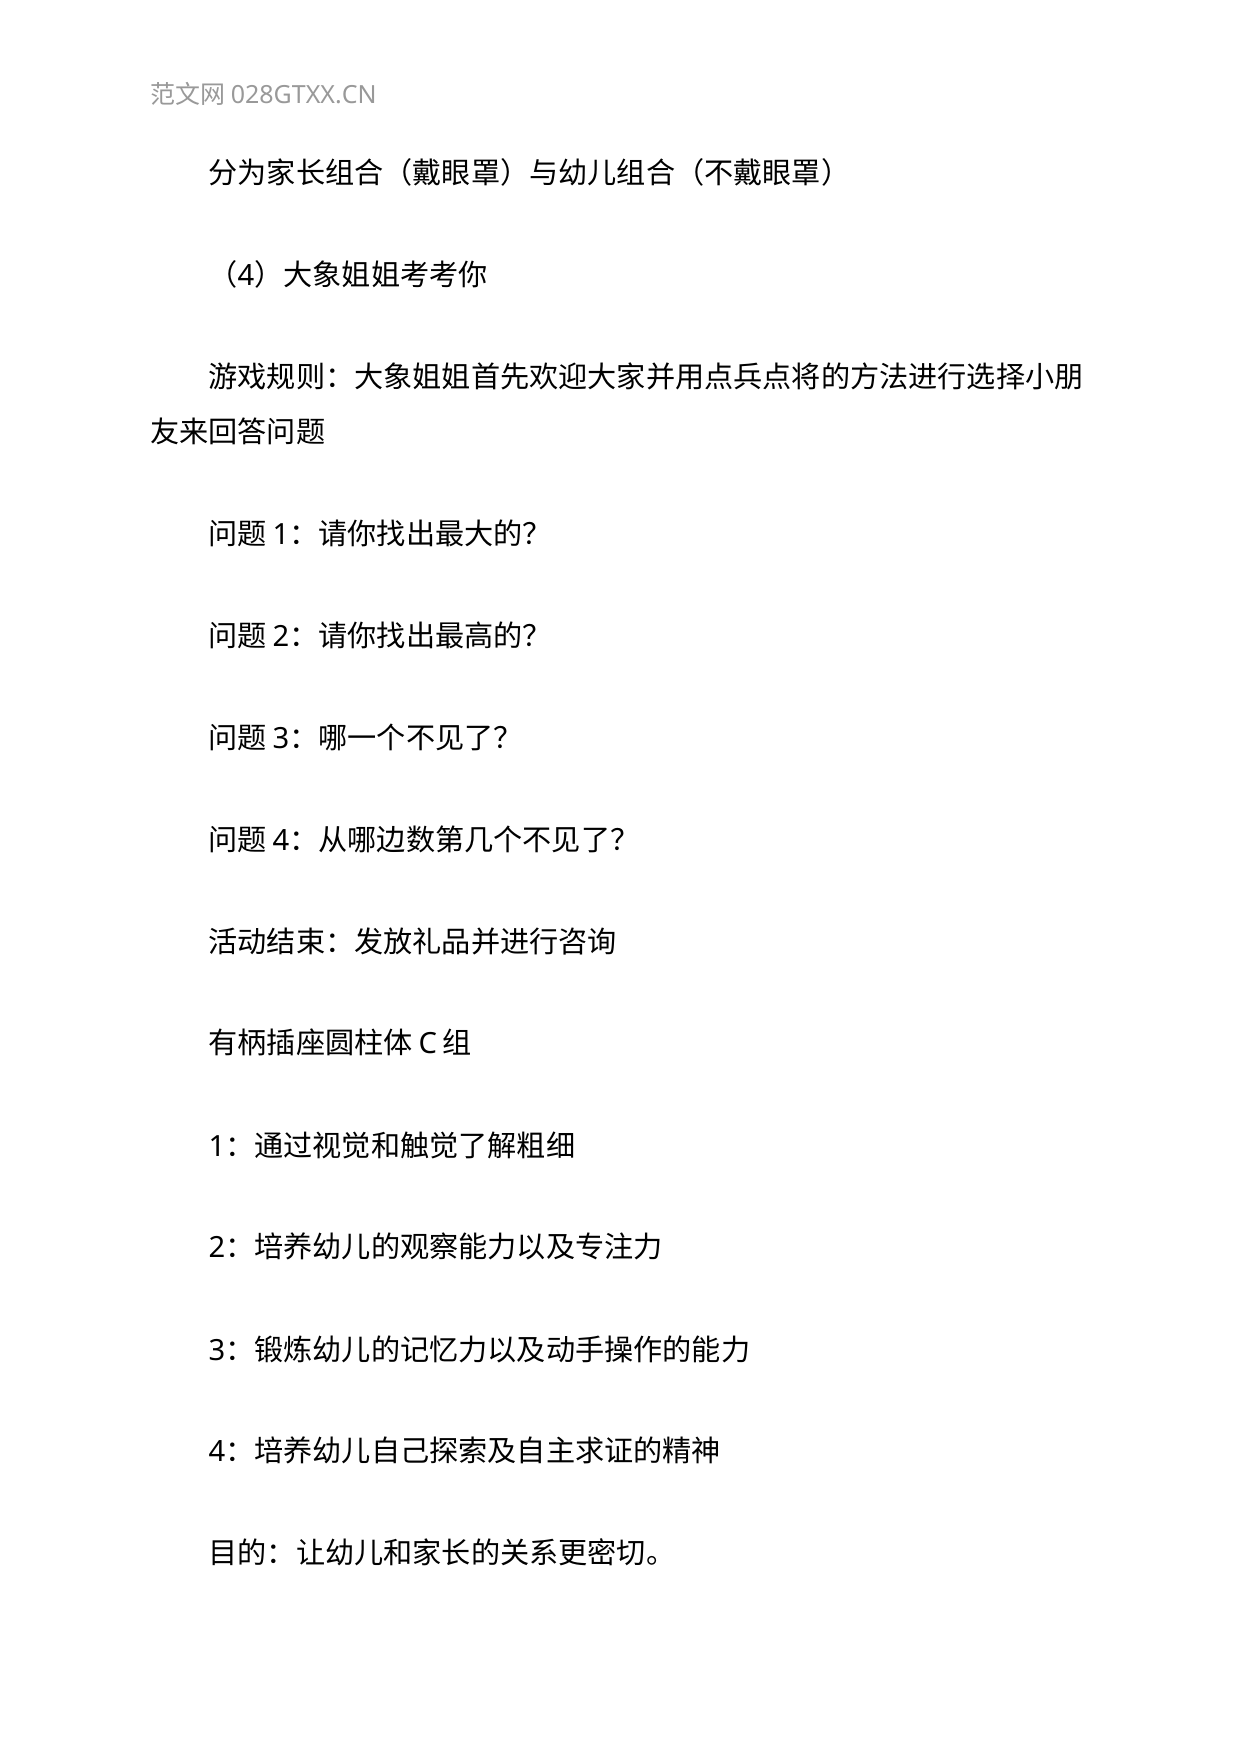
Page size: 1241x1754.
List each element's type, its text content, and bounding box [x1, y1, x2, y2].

text 2：培养幼儿的观察能力以及专注力 [150, 1224, 1090, 1266]
text 目的：让幼儿和家长的关系更密切。 [150, 1530, 1090, 1572]
text 3：锻炼幼儿的记忆力以及动手操作的能力 [150, 1326, 1090, 1368]
text 1：通过视觉和触觉了解粗细 [150, 1122, 1090, 1164]
text 问题3：哪一个不见了？ [150, 714, 1090, 757]
text 问题2：请你找出最高的？ [150, 612, 1090, 655]
text 有柄插座圆柱体C组 [150, 1020, 1090, 1062]
text （4）大象姐姐考考你 [150, 252, 1090, 294]
text 分为家长组合（戴眼罩）与幼儿组合（不戴眼罩） [150, 150, 1090, 192]
text 问题1：请你找出最大的？ [150, 510, 1090, 553]
text 问题4：从哪边数第几个不见了？ [150, 816, 1090, 859]
text 游戏规则：大象姐姐首先欢迎大家并用点兵点将的方法进行选择小朋友来回答问题 [150, 354, 1090, 451]
text 4：培养幼儿自己探索及自主求证的精神 [150, 1428, 1090, 1470]
text 活动结束：发放礼品并进行咨询 [150, 918, 1090, 961]
